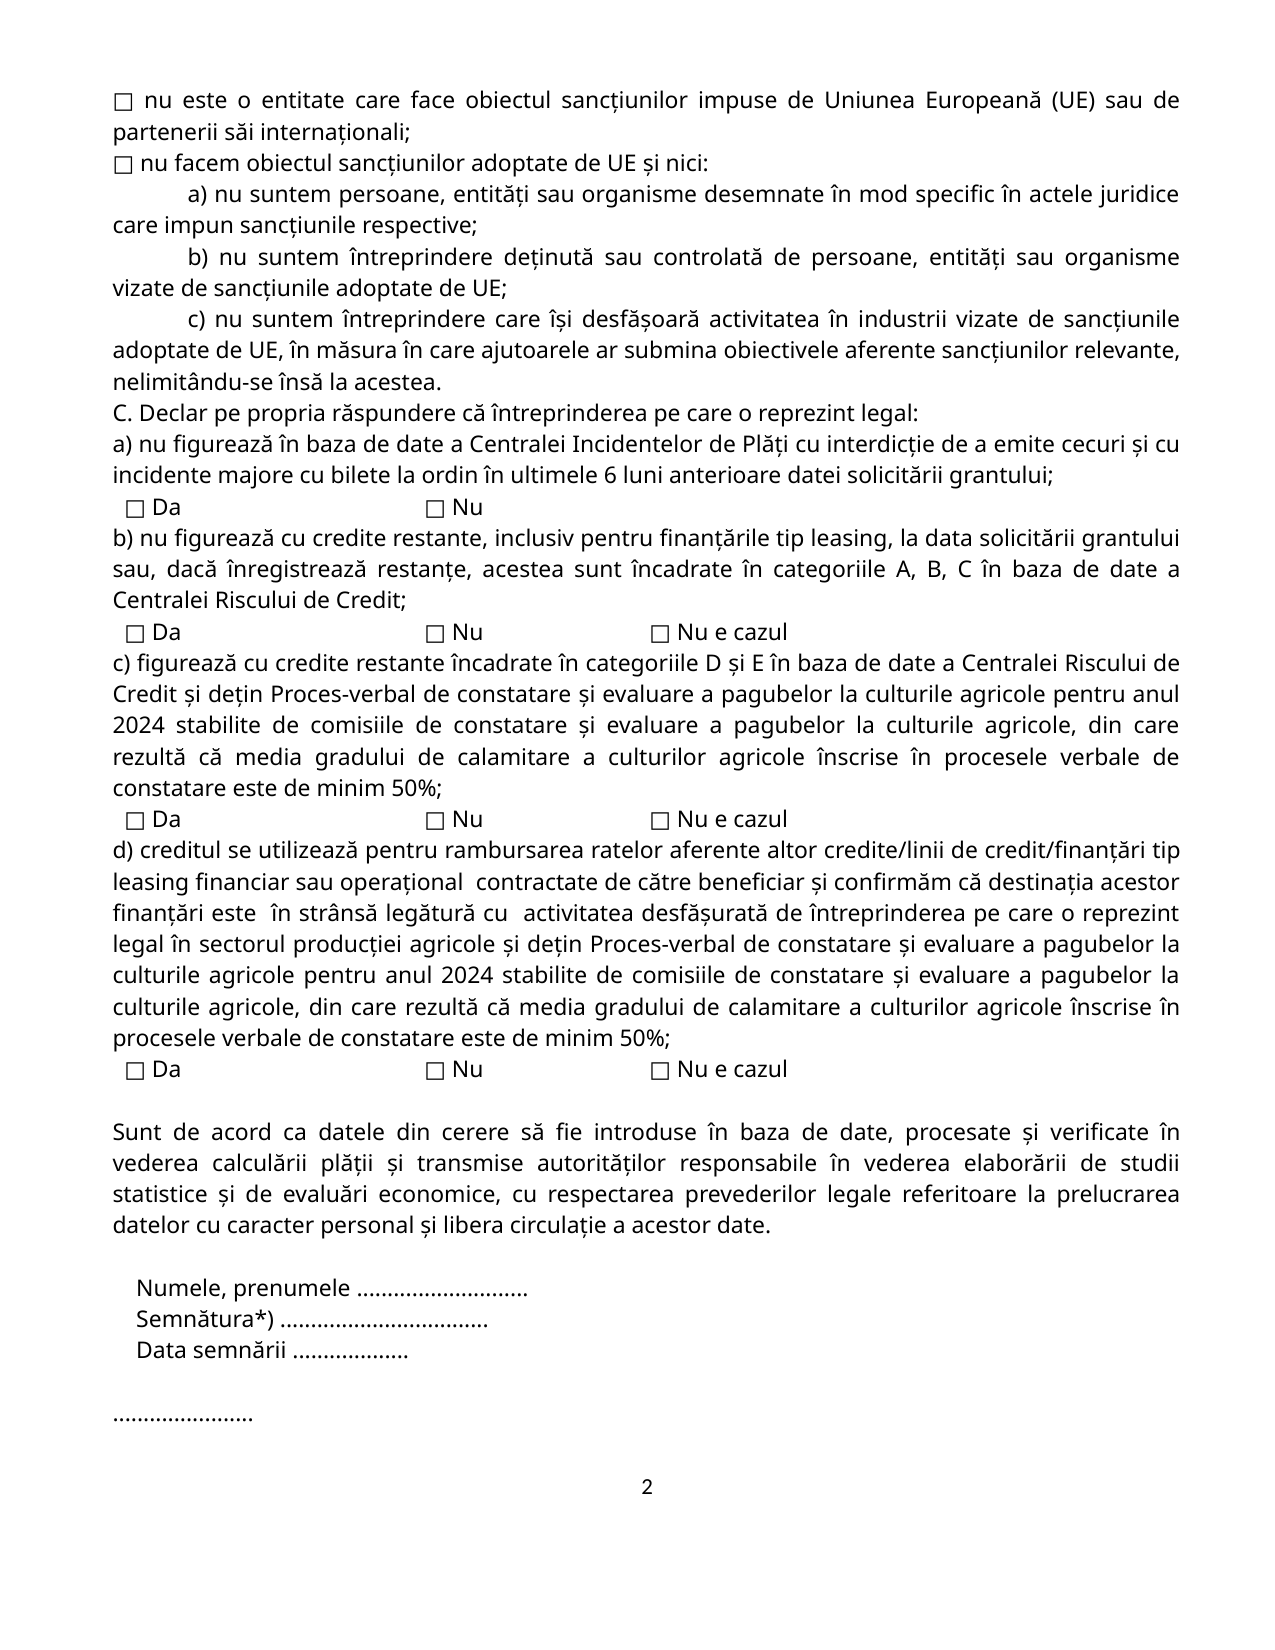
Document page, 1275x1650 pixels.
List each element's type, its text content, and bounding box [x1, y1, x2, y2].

text □ Da □ Nu □ Nu e cazul [112, 1053, 1181, 1084]
text □ Da □ Nu □ Nu e cazul [112, 803, 1181, 834]
text Data semnării ................... [112, 1334, 1181, 1366]
text □ Da □ Nu [112, 491, 1181, 522]
text c) nu suntem întreprindere care își desfășoară activitatea în industrii vizate de sancțiunile adoptate de UE, în măsura în care ajutoarele ar submina obiectivele aferente sancțiunilor relevante, nelimitându-se însă la acestea. [112, 303, 1181, 397]
text b) nu suntem întreprindere deținută sau controlată de persoane, entități sau organisme vizate de sancțiunile adoptate de UE; [112, 241, 1181, 303]
text C. Declar pe propria răspundere că întreprinderea pe care o reprezint legal: [112, 397, 1181, 428]
text Numele, prenumele ............................ [112, 1272, 1181, 1303]
text b) nu figurează cu credite restante, inclusiv pentru finanțările tip leasing, la data solicitării grantului sau, dacă înregistrează restanțe, acestea sunt încadrate în categoriile A, B, C în baza de date a Centralei Riscului de Credit; [112, 522, 1181, 616]
text c) figurează cu credite restante încadrate în categoriile D și E în baza de date a Centralei Riscului de Credit și dețin Proces-verbal de constatare şi evaluare a pagubelor la culturile agricole pentru anul 2024 stabilite de comisiile de constatare și evaluare a pagubelor la culturile agricole, din care rezultă că media gradului de calamitare a culturilor agricole înscrise în procesele verbale de constatare este de minim 50%; [112, 647, 1181, 803]
text a) nu figurează în baza de date a Centralei Incidentelor de Plăți cu interdicție de a emite cecuri și cu incidente majore cu bilete la ordin în ultimele 6 luni anterioare datei solicitării grantului; [112, 428, 1181, 491]
text ....................... [112, 1397, 1181, 1428]
text d) creditul se utilizează pentru rambursarea ratelor aferente altor credite/linii de credit/finanțări tip leasing financiar sau operațional contractate de către beneficiar și confirmăm că destinația acestor finanțări este în strânsă legătură cu activitatea desfășurată de întreprinderea pe care o reprezint legal în sectorul producției agricole și dețin Proces-verbal de constatare și evaluare a pagubelor la culturile agricole pentru anul 2024 stabilite de comisiile de constatare și evaluare a pagubelor la culturile agricole, din care rezultă că media gradului de calamitare a culturilor agricole înscrise în procesele verbale de constatare este de minim 50%; [112, 834, 1181, 1053]
text □ nu facem obiectul sancțiunilor adoptate de UE şi nici: [112, 147, 1181, 178]
text Semnătura*) .................................. [112, 1303, 1181, 1334]
text Sunt de acord ca datele din cerere să fie introduse în baza de date, procesate și verificate în vederea calculării plății și transmise autorităților responsabile în vederea elaborării de studii statistice și de evaluări economice, cu respectarea prevederilor legale referitoare la prelucrarea datelor cu caracter personal și libera circulație a acestor date. [112, 1116, 1181, 1241]
text □ Da □ Nu □ Nu e cazul [112, 616, 1181, 647]
text a) nu suntem persoane, entități sau organisme desemnate în mod specific în actele juridice care impun sancțiunile respective; [112, 178, 1181, 241]
text □ nu este o entitate care face obiectul sancțiunilor impuse de Uniunea Europeană (UE) sau de partenerii săi internaționali; [112, 84, 1181, 147]
